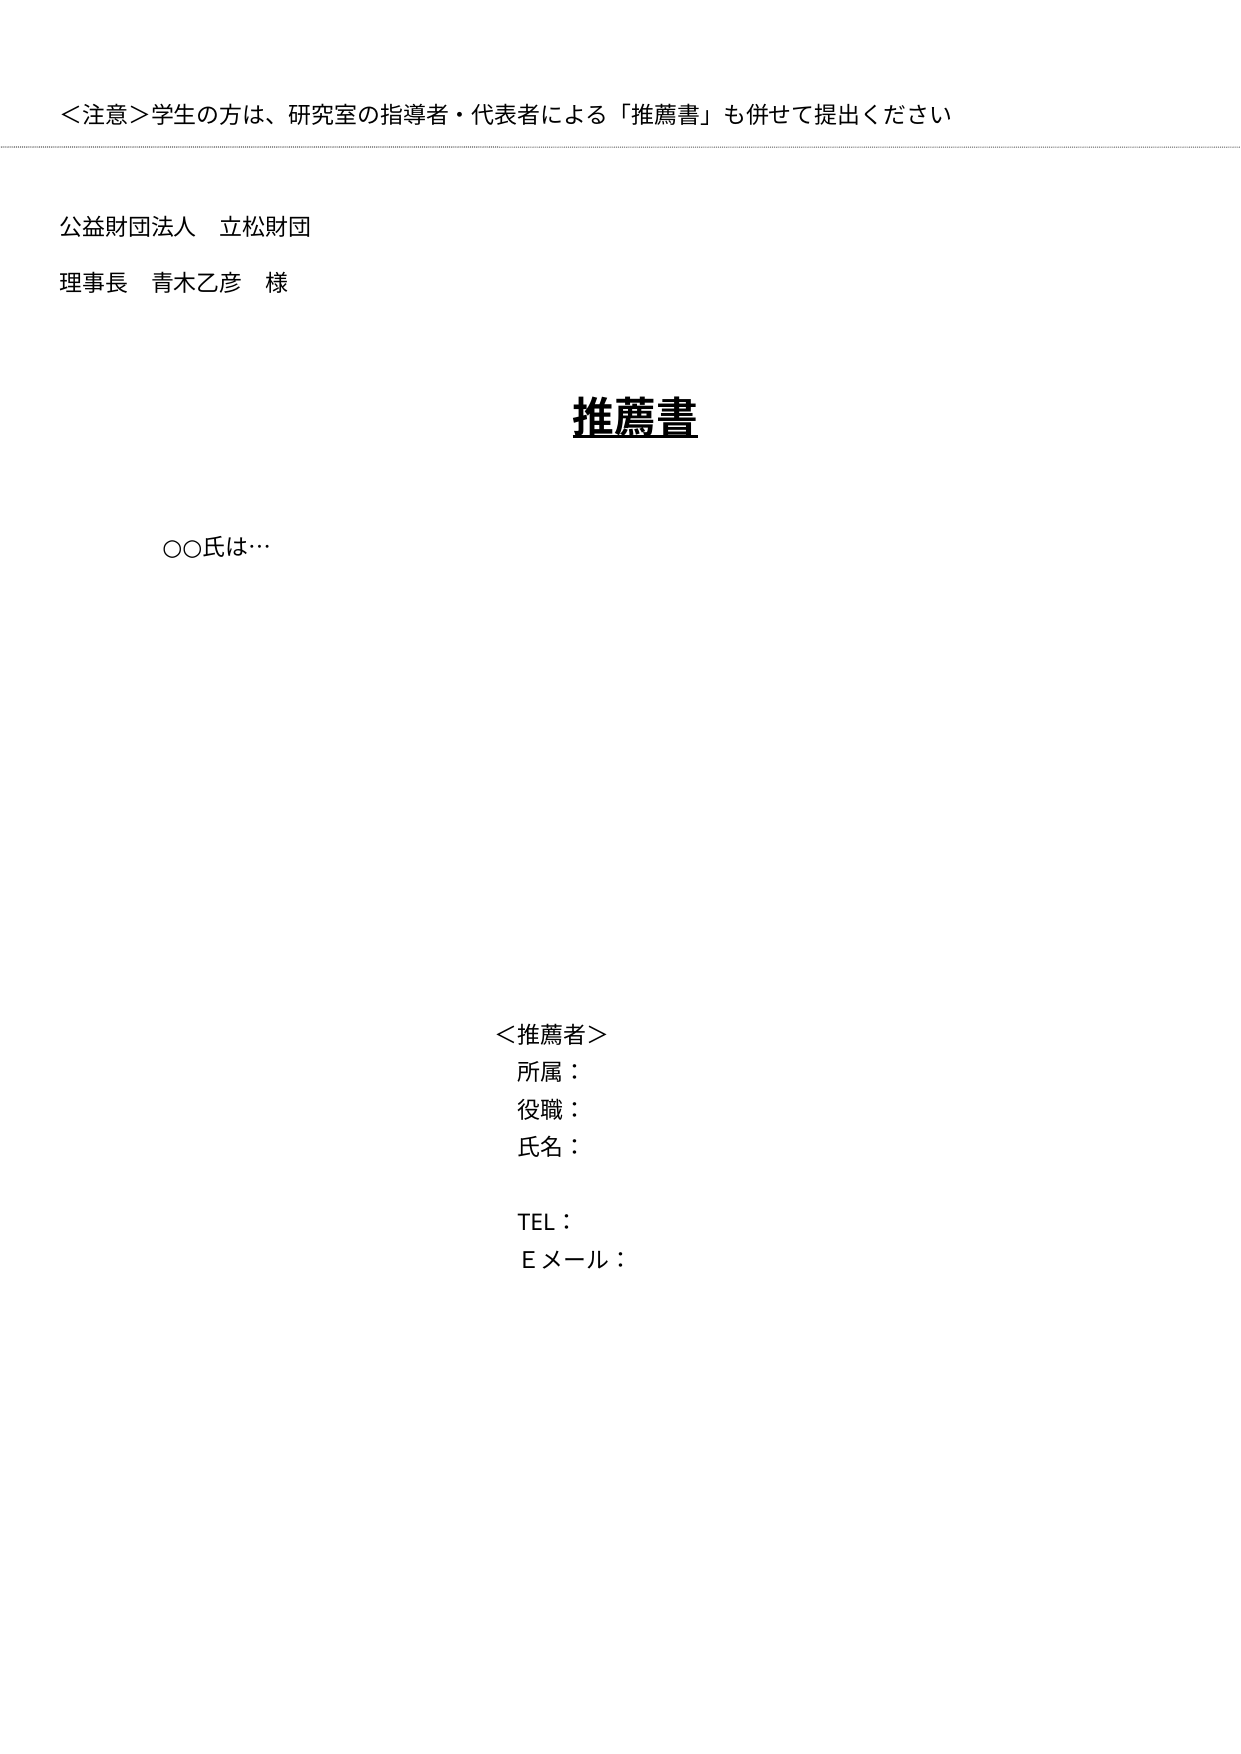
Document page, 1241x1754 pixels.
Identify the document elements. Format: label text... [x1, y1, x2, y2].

text 所属： [517, 1052, 1211, 1089]
text ＜注意＞学生の方は、研究室の指導者・代表者による「推薦書」も併せて提出ください [59, 97, 1211, 130]
text 推薦書 [59, 376, 1211, 451]
text 理事長 青木乙彦 様 [59, 263, 1211, 301]
text 役職： [517, 1089, 1211, 1127]
text Ｅメール： [517, 1239, 1211, 1277]
text TEL： [517, 1202, 1211, 1239]
text 公益財団法人 立松財団 [59, 206, 1211, 244]
text 氏名： [517, 1127, 1211, 1164]
text ＜推薦者＞ [494, 1014, 1211, 1052]
table_header ○○氏は… [128, 527, 1136, 902]
